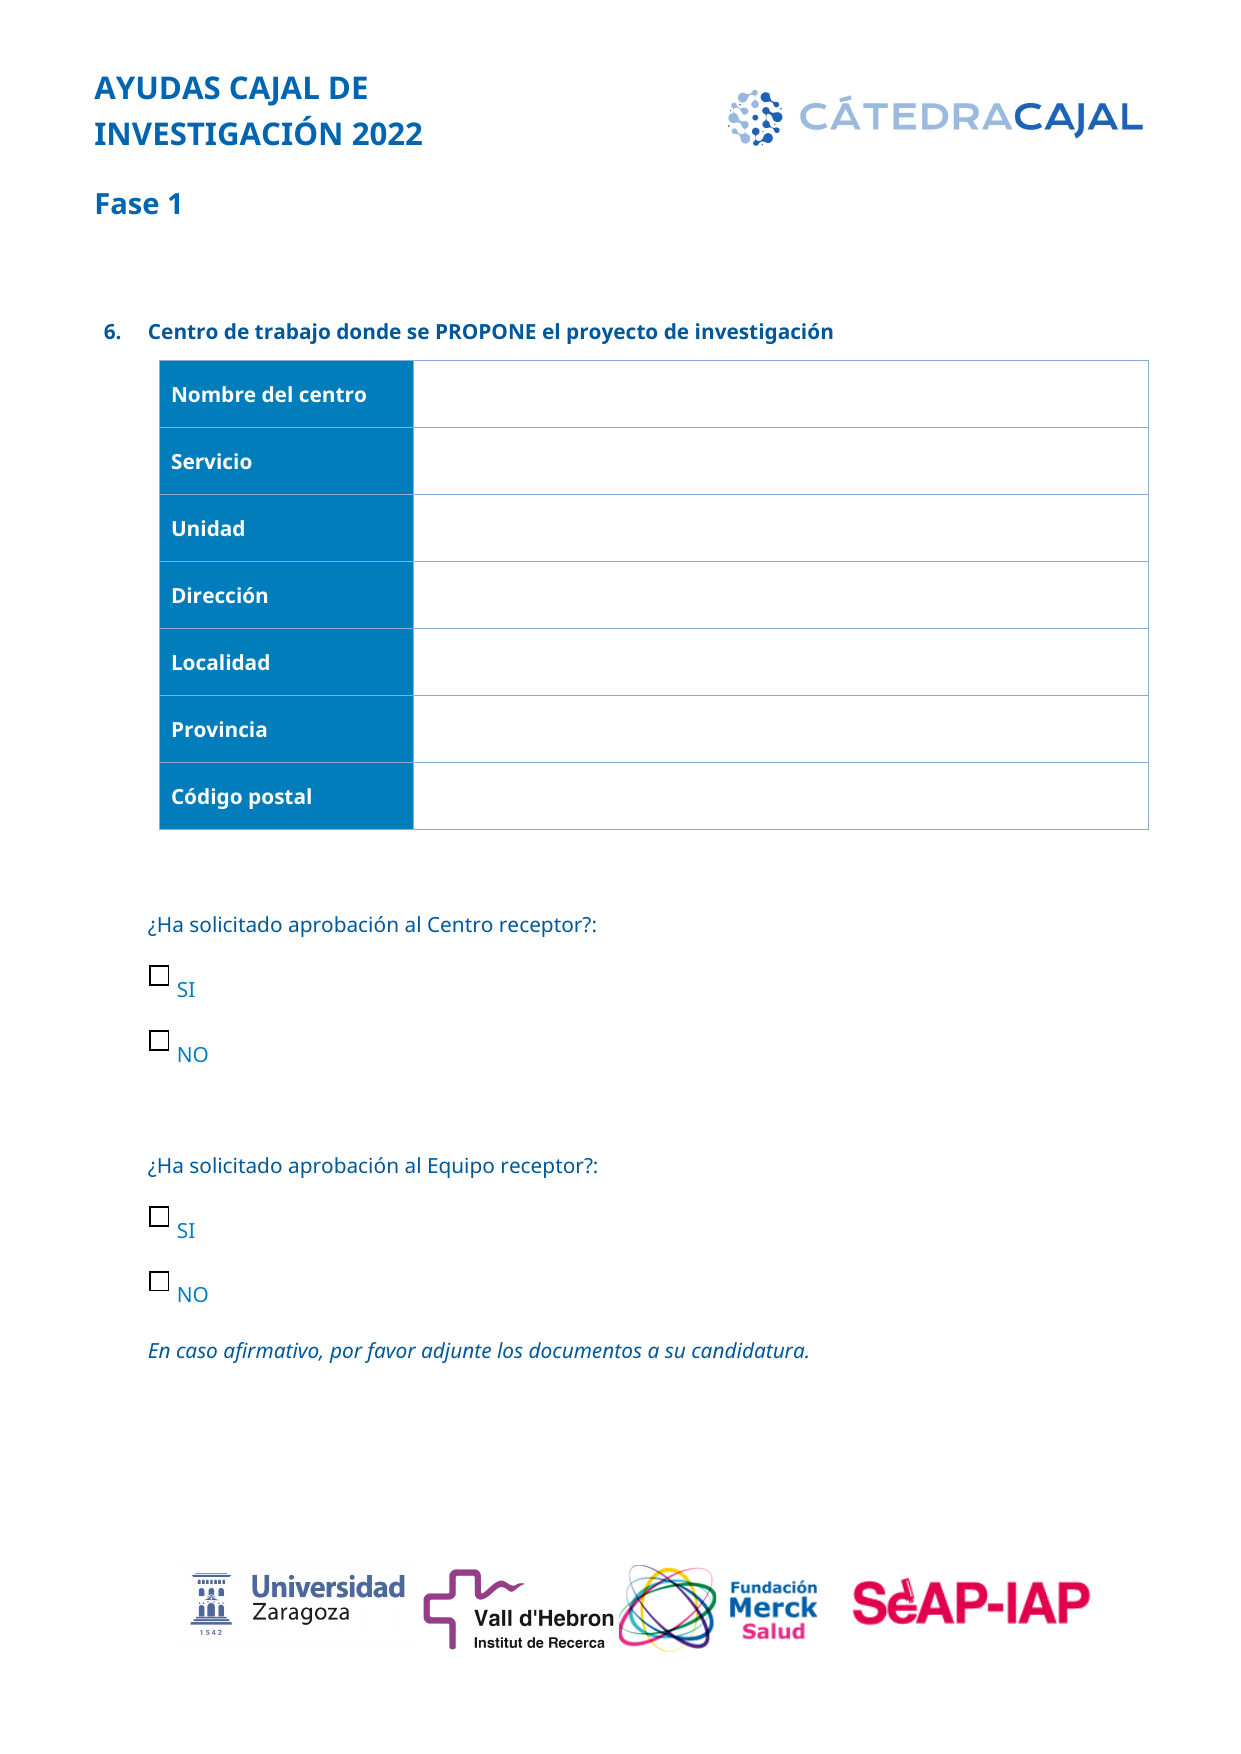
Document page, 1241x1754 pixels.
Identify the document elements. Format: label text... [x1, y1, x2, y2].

table_cell [414, 562, 1148, 628]
picture [176, 1565, 419, 1643]
table_cell [414, 629, 1148, 695]
text En caso afirmativo, por favor adjunte los documentos a su candidatura. [148, 1336, 1152, 1365]
table_cell Localidad [160, 629, 413, 695]
picture [420, 1565, 818, 1658]
table_cell Código postal [160, 763, 413, 829]
picture [841, 1565, 1094, 1638]
text ¿Ha solicitado aprobación al Equipo receptor?: [148, 1151, 1152, 1180]
table_cell [414, 495, 1148, 561]
text NO [148, 1272, 1152, 1309]
table_cell Provincia [160, 696, 413, 762]
table_header [414, 361, 1148, 427]
text SI [148, 1207, 1152, 1244]
text NO [148, 1031, 1152, 1068]
picture [715, 44, 1152, 179]
table_header Nombre del centro [160, 361, 413, 427]
table_cell [414, 428, 1148, 494]
table_cell [414, 763, 1148, 829]
text ¿Ha solicitado aprobación al Centro receptor?: [148, 911, 1152, 939]
table_cell Dirección [160, 562, 413, 628]
list Centro de trabajo donde se PROPONE el proyecto de investigación [103, 317, 1152, 345]
table_cell [414, 696, 1148, 762]
text SI [148, 966, 1152, 1004]
table_cell Unidad [160, 495, 413, 561]
table_cell Servicio [160, 428, 413, 494]
